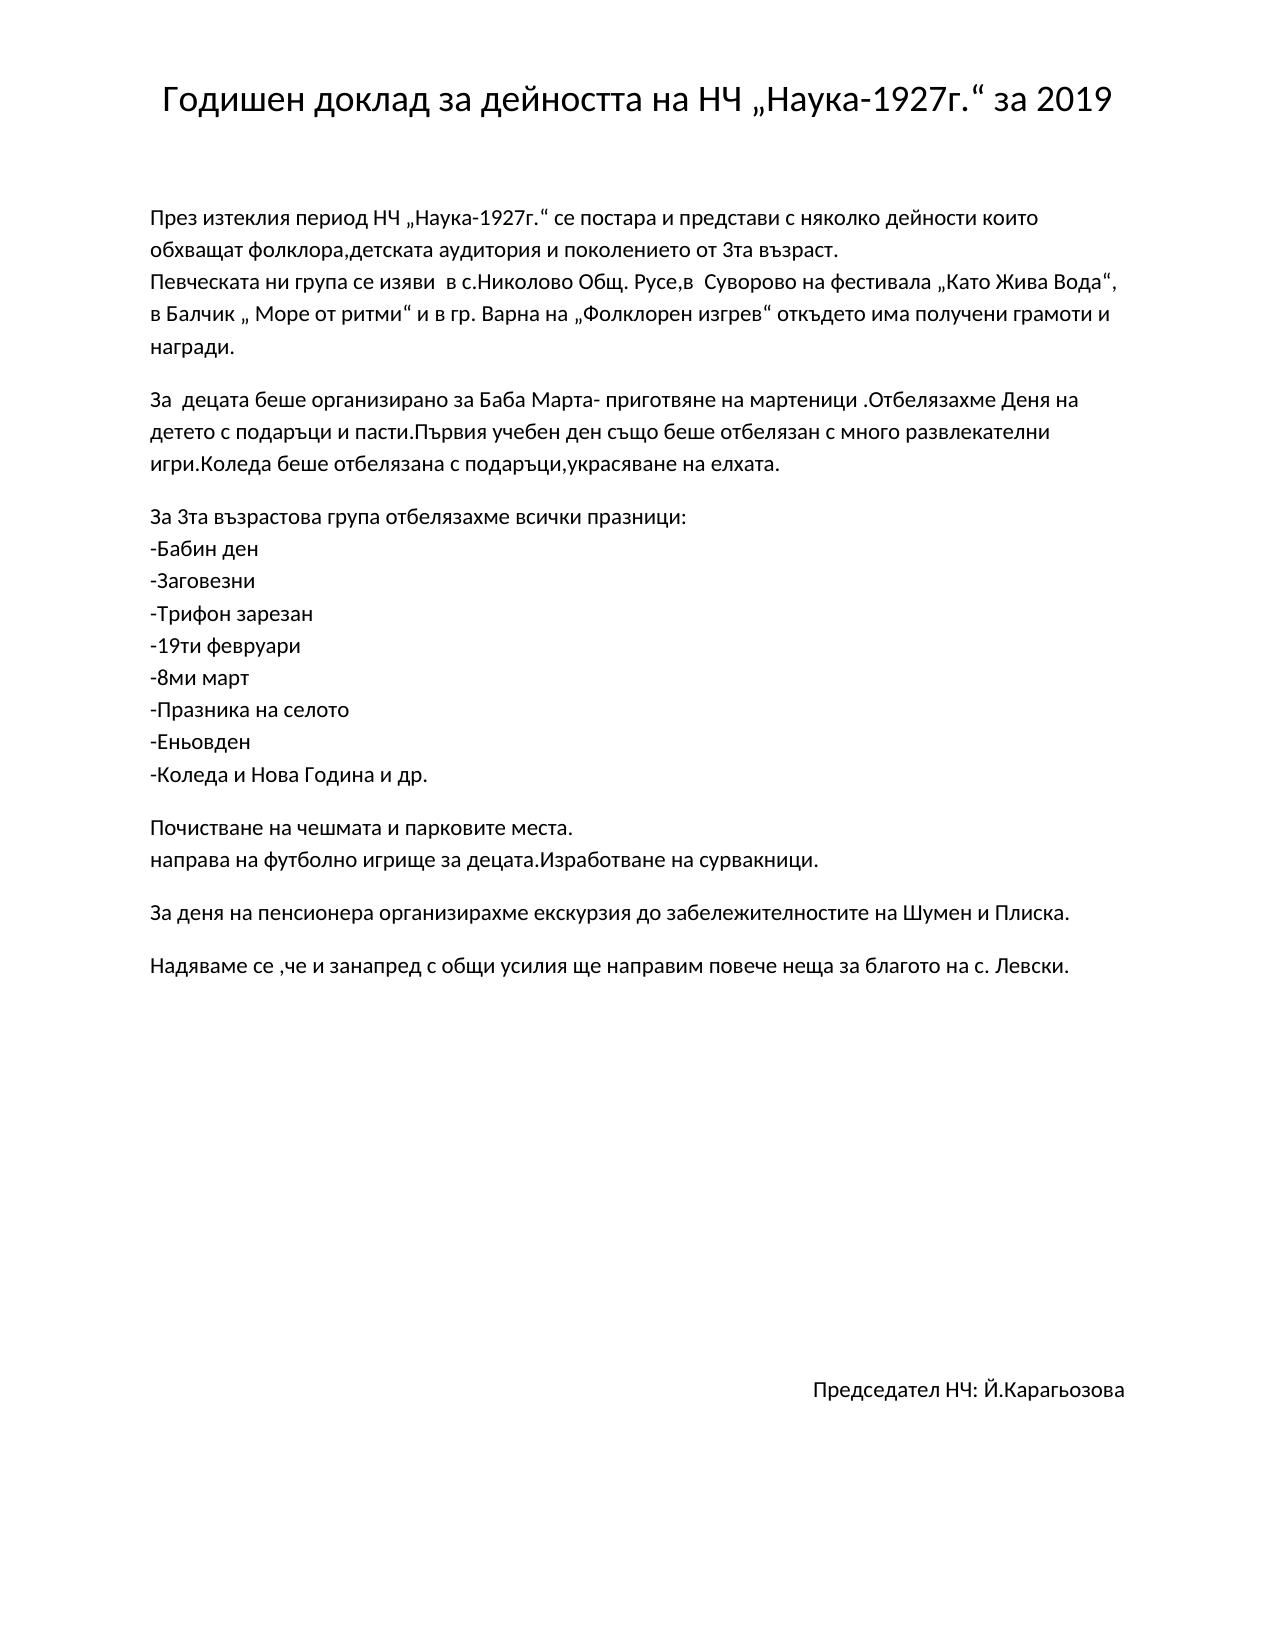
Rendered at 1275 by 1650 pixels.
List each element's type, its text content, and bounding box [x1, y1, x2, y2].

text Надяваме се ,че и занапред с общи усилия ще направим повече неща за благото на с. Левски. [150, 951, 1125, 979]
text Почистване на чешмата и парковите места. направа на футболно игрище за децата.Изработване на сурвакници. [150, 813, 1125, 873]
text Председател НЧ: Й.Карагьозова [150, 1375, 1125, 1403]
text За децата беше организирано за Баба Марта- приготвяне на мартеници .Отбелязахме Деня на детето с подаръци и пасти.Първия учебен ден също беше отбелязан с много развлекателни игри.Коледа беше отбелязана с подаръци,украсяване на елхата. [150, 385, 1125, 477]
text За деня на пенсионера организирахме екскурзия до забележителностите на Шумен и Плиска. [150, 898, 1125, 926]
text За 3та възрастова група отбелязахме всички празници: -Бабин ден -Заговезни -Трифон зарезан -19ти февруари -8ми март -Празника на селото -Еньовден -Коледа и Нова Година и др. [150, 502, 1125, 788]
text През изтеклия период НЧ „Наука-1927г.“ се постара и представи с няколко дейности които обхващат фолклора,детската аудитория и поколението от 3та възраст. Певческата ни група се изяви в с.Николово Общ. Русе,в Суворово на фестивала „Като Жива Вода“, в Балчик „ Море от ритми“ и в гр. Варна на „Фолклорен изгрев“ откъдето има получени грамоти и награди. [150, 203, 1125, 360]
